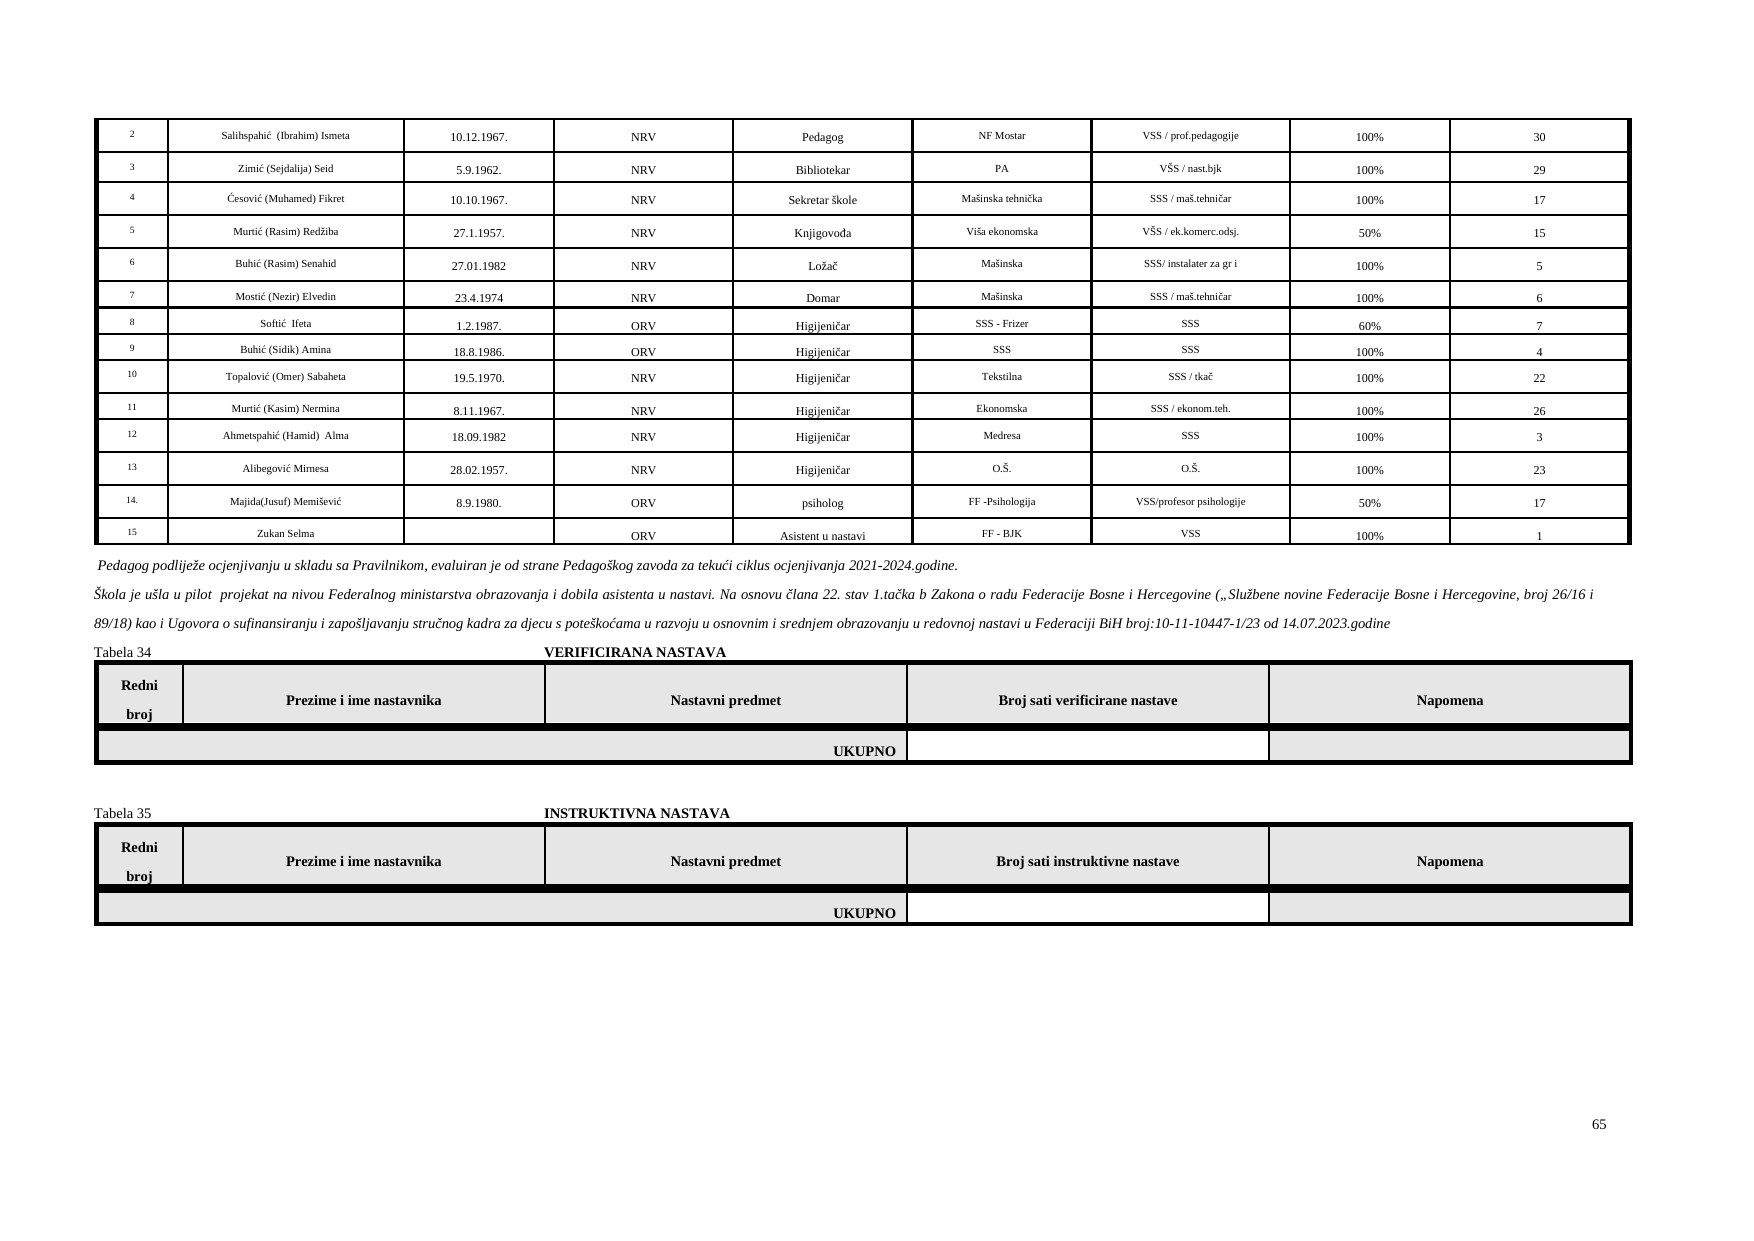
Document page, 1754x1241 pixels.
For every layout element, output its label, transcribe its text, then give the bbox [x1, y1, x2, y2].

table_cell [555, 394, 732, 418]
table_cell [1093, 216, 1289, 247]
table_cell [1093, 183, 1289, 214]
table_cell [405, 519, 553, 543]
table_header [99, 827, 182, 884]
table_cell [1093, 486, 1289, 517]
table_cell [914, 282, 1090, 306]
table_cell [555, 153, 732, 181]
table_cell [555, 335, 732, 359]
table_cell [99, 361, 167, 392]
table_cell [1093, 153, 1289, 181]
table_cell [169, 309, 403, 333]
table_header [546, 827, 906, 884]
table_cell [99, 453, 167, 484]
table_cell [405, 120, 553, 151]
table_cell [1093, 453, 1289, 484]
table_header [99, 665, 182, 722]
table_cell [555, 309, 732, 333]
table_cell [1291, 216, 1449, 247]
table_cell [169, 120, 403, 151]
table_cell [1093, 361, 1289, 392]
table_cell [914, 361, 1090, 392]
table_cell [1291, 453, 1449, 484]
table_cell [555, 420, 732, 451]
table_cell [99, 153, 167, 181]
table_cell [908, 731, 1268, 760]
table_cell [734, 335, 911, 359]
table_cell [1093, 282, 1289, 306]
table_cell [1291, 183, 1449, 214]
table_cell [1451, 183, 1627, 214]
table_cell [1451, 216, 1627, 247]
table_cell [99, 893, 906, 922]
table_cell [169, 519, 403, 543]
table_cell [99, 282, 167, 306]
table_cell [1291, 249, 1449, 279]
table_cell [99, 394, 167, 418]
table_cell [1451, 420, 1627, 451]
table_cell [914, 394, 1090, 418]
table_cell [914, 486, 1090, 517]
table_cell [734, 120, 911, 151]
text Škola je ušla u pilot projekat na nivou Federalnog ministarstva obrazovanja i dobila asistenta u nastavi. Na osnovu člana 22. stav 1.tačka b Zakona o radu Federacije Bosne i Hercegovine („Službene novine Federacije Bosne i Hercegovine, broj 26/16 i 89/18) kao i Ugovora o sufinansiranju i zapošljavanju stručnog kadra za djecu s poteškoćama u razvoju u osnovnim i srednjem obrazovanju u redovnoj nastavi u Federaciji BiH broj:10-11-10447-1/23 od 14.07.2023.godine [94, 574, 1600, 631]
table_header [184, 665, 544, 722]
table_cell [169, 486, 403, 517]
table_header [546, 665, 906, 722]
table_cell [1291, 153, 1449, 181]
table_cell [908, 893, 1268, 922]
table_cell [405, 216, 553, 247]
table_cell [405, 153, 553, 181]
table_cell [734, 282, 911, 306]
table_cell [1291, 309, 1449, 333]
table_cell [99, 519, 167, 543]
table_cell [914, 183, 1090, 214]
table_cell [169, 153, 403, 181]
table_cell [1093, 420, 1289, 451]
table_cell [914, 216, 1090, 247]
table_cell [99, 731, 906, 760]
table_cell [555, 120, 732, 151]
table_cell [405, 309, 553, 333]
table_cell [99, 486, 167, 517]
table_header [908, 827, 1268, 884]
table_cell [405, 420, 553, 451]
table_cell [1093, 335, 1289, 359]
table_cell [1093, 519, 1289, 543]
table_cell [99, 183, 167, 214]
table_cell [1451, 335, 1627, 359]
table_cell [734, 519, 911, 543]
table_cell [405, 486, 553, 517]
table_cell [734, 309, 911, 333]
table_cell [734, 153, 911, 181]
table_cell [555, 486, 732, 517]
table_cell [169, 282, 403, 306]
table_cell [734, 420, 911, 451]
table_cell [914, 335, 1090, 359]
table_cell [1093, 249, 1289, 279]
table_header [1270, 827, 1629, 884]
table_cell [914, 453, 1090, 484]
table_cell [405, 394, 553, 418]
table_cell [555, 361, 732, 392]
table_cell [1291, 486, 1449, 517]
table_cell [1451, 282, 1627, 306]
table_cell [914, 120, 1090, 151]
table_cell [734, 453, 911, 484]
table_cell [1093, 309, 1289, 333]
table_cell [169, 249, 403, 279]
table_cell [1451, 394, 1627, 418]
text Tabela 35 INSTRUKTIVNA NASTAVA [94, 793, 1606, 822]
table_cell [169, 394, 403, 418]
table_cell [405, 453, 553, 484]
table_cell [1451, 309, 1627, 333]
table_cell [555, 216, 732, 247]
text Tabela 34 VERIFICIRANA NASTAVA [94, 631, 1606, 660]
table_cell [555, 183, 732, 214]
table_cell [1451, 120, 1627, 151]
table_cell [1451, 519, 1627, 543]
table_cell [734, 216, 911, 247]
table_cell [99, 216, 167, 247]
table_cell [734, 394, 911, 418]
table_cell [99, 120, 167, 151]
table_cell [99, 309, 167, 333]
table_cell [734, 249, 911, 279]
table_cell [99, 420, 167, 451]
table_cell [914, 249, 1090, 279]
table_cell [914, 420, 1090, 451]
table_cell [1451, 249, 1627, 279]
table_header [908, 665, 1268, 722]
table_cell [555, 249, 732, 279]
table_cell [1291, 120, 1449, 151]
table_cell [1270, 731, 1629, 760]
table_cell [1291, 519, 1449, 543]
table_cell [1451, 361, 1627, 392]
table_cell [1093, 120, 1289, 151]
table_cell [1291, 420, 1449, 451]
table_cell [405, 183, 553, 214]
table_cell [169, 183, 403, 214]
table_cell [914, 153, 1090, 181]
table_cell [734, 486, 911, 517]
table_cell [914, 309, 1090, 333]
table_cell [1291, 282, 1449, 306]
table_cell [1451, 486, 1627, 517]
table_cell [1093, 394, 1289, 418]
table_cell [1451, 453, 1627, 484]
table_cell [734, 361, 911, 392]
text Pedagog podliježe ocjenjivanju u skladu sa Pravilnikom, evaluiran je od strane Pedagoškog zavoda za tekući ciklus ocjenjivanja 2021-2024.godine. [94, 545, 1600, 574]
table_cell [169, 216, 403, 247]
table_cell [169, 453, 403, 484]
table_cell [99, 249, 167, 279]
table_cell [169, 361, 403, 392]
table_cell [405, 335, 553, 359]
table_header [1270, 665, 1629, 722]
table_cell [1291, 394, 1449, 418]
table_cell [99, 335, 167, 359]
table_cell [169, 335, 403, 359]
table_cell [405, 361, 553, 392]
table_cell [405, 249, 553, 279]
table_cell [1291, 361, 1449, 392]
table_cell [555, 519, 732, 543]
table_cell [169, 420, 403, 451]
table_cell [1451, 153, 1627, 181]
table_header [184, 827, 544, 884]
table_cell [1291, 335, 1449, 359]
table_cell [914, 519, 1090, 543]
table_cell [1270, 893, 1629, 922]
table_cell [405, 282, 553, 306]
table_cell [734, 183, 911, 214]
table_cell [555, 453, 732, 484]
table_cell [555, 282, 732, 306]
